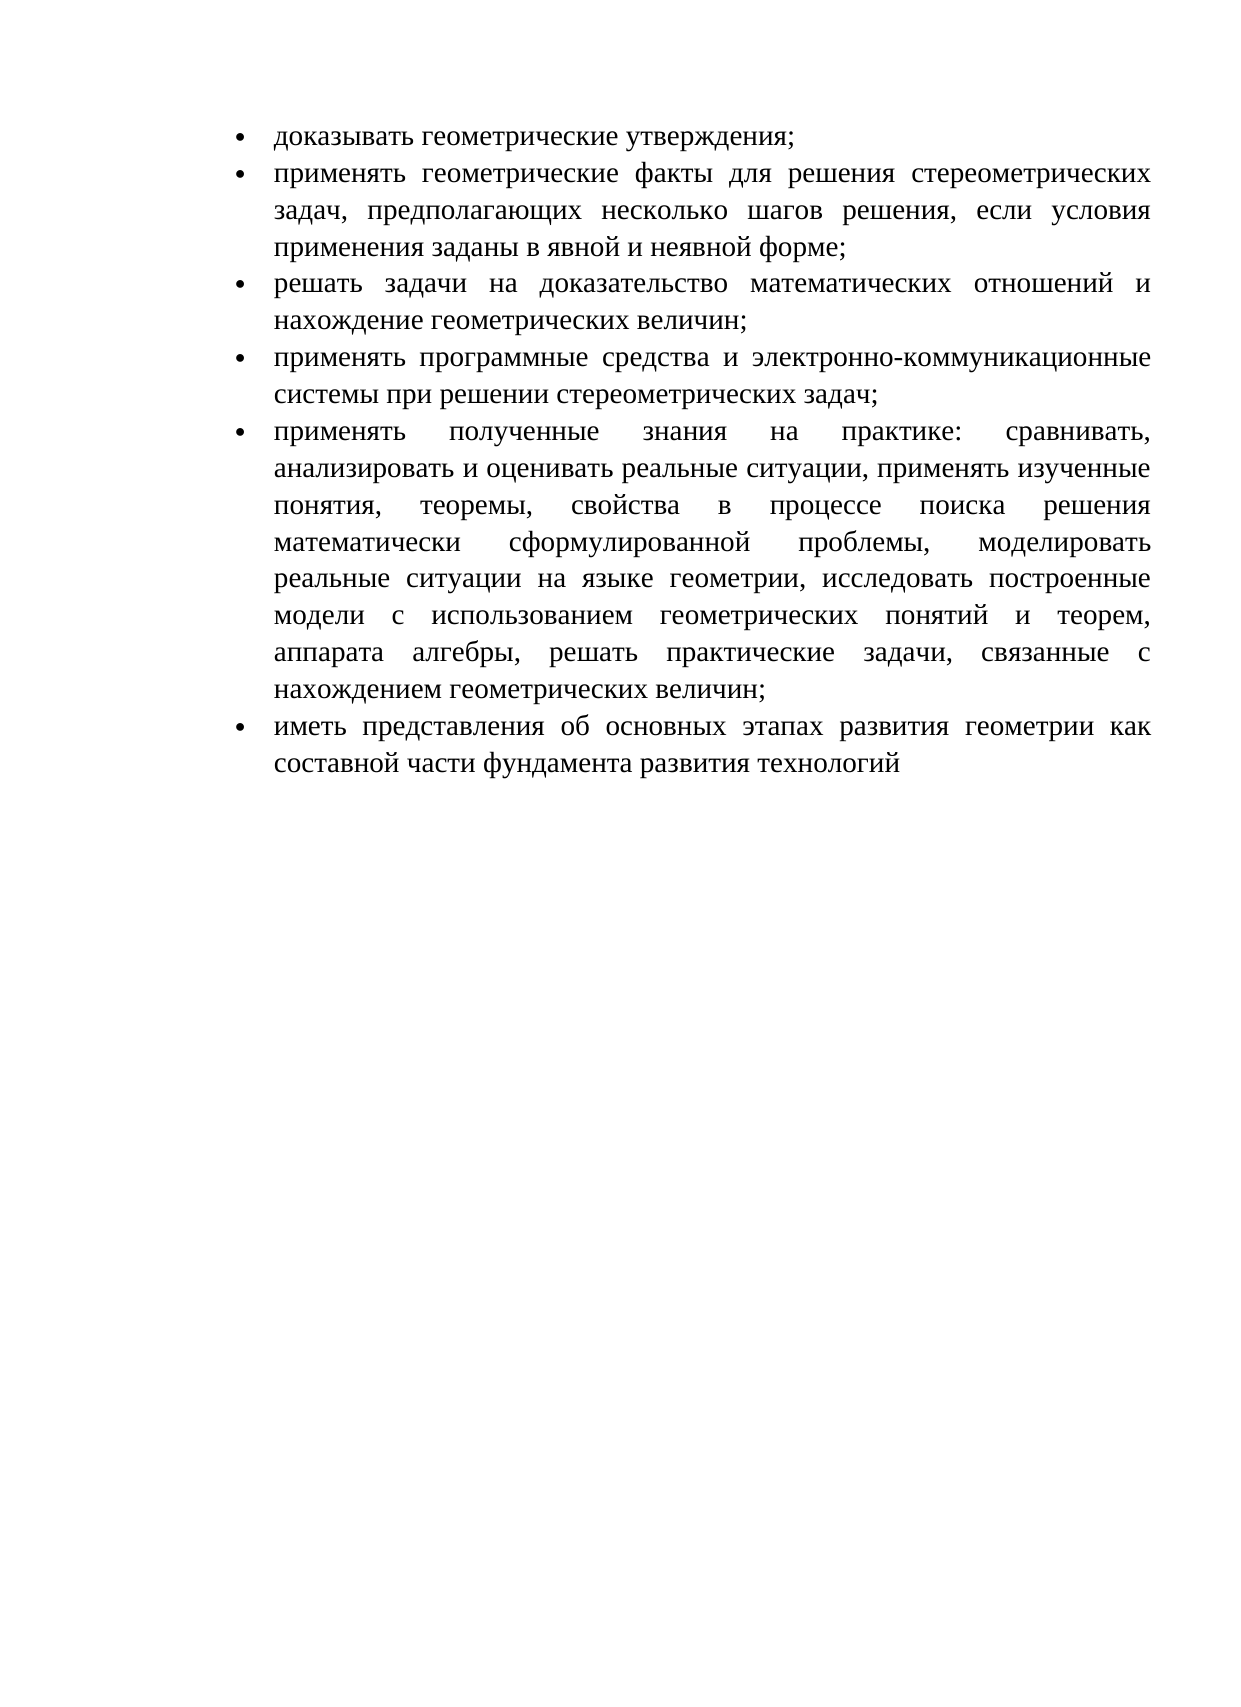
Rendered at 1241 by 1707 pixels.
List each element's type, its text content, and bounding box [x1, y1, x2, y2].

list применять полученные знания на практике: сравнивать, анализировать и оценивать реальные ситуации, применять изученные понятия, теоремы, свойства в процессе поиска решения математически сформулированной проблемы, моделировать реальные ситуации на языке геометрии, исследовать построенные модели с использованием геометрических понятий и теорем, аппарата алгебры, решать практические задачи, связанные с нахождением геометрических величин; [236, 413, 1152, 705]
list иметь представления об основных этапах развития геометрии как составной части фундамента развития технологий [236, 708, 1152, 778]
list применять программные средства и электронно-коммуникационные системы при решении стереометрических задач; [236, 339, 1152, 410]
list доказывать геометрические утверждения; [236, 118, 1152, 152]
list применять геометрические факты для решения стереометрических задач, предполагающих несколько шагов решения, если условия применения заданы в явной и неявной форме; [236, 155, 1152, 262]
list решать задачи на доказательство математических отношений и нахождение геометрических величин; [236, 266, 1152, 336]
